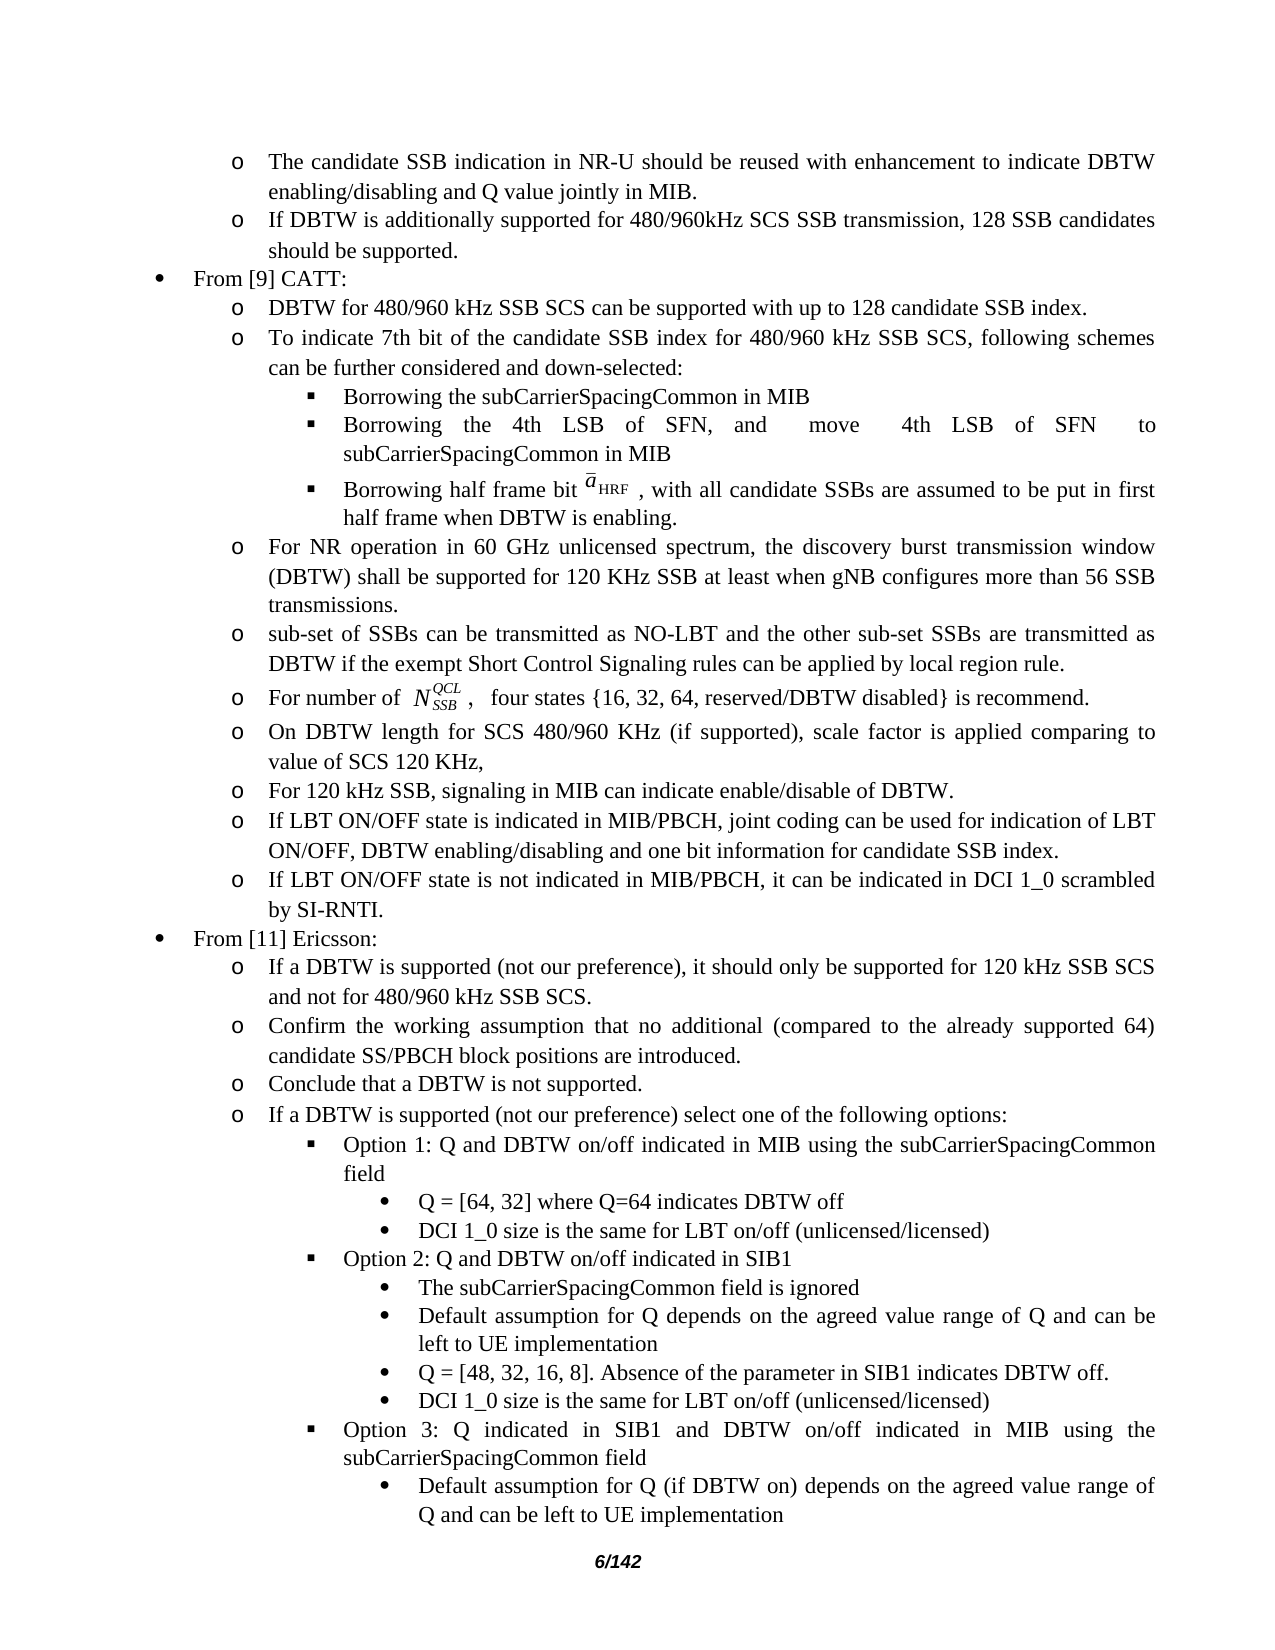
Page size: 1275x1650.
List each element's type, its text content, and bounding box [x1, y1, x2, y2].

list If LBT ON/OFF state is not indicated in MIB/PBCH, it can be indicated in DCI 1_0 scrambled by SI-RNTI. [231, 866, 1157, 922]
list Conclude that a DBTW is not supported. [231, 1071, 1157, 1099]
list For NR operation in 60 GHz unlicensed spectrum, the discovery burst transmission window (DBTW) shall be supported for 120 KHz SSB at least when gNB configures more than 56 SSB transmissions. [231, 533, 1157, 618]
list For 120 kHz SSB, signaling in MIB can indicate enable/disable of DBTW. [231, 777, 1157, 805]
list From [11] Ericsson: [156, 924, 1157, 951]
list The candidate SSB indication in NR-U should be reused with enhancement to indicate DBTW enabling/disabling and Q value jointly in MIB. [231, 148, 1157, 204]
list Borrowing half frame bit , with all candidate SSBs are assumed to be put in first half frame when DBTW is enabling. [306, 468, 1157, 531]
list Default assumption for Q (if DBTW on) depends on the agreed value range of Q and can be left to UE implementation [381, 1473, 1157, 1527]
list If LBT ON/OFF state is indicated in MIB/PBCH, joint coding can be used for indication of LBT ON/OFF, DBTW enabling/disabling and one bit information for candidate SSB index. [231, 807, 1157, 864]
list The subCarrierSpacingCommon field is ignored [381, 1273, 1157, 1300]
list From [9] CATT: [156, 265, 1157, 292]
list Confirm the working assumption that no additional (compared to the already supported 64) candidate SS/PBCH block positions are introduced. [231, 1012, 1157, 1068]
list sub-set of SSBs can be transmitted as NO-LBT and the other sub-set SSBs are transmitted as DBTW if the exempt Short Control Signaling rules can be applied by local region rule. [231, 620, 1157, 677]
list Option 3: Q indicated in SIB1 and DBTW on/off indicated in MIB using the subCarrierSpacingCommon field [306, 1416, 1157, 1471]
list Option 1: Q and DBTW on/off indicated in MIB using the subCarrierSpacingCommon field [306, 1131, 1157, 1186]
list On DBTW length for SCS 480/960 KHz (if supported), scale factor is applied comparing to value of SCS 120 KHz, [231, 718, 1157, 774]
list Q = [64, 32] where Q=64 indicates DBTW off [381, 1188, 1157, 1214]
list If a DBTW is supported (not our preference), it should only be supported for 120 kHz SSB SCS and not for 480/960 kHz SSB SCS. [231, 953, 1157, 1010]
list DCI 1_0 size is the same for LBT on/off (unlicensed/licensed) [381, 1387, 1157, 1414]
list DBTW for 480/960 kHz SSB SCS can be supported with up to 128 candidate SSB index. [231, 294, 1157, 322]
list If DBTW is additionally supported for 480/960kHz SCS SSB transmission, 128 SSB candidates should be supported. [231, 206, 1157, 263]
list To indicate 7th bit of the candidate SSB index for 480/960 kHz SSB SCS, following schemes can be further considered and down-selected: [231, 324, 1157, 381]
list For number of ，four states {16, 32, 64, reserved/DBTW disabled} is recommend. [231, 679, 1157, 715]
list Q = [48, 32, 16, 8]. Absence of the parameter in SIB1 indicates DBTW off. [381, 1359, 1157, 1385]
list If a DBTW is supported (not our preference) select one of the following options: [231, 1101, 1157, 1129]
list Default assumption for Q depends on the agreed value range of Q and can be left to UE implementation [381, 1302, 1157, 1357]
list Option 2: Q and DBTW on/off indicated in SIB1 [306, 1245, 1157, 1271]
list Borrowing the 4th LSB of SFN, and move 4th LSB of SFN to subCarrierSpacingCommon in MIB [306, 411, 1157, 466]
list Borrowing the subCarrierSpacingCommon in MIB [306, 383, 1157, 409]
list DCI 1_0 size is the same for LBT on/off (unlicensed/licensed) [381, 1217, 1157, 1243]
